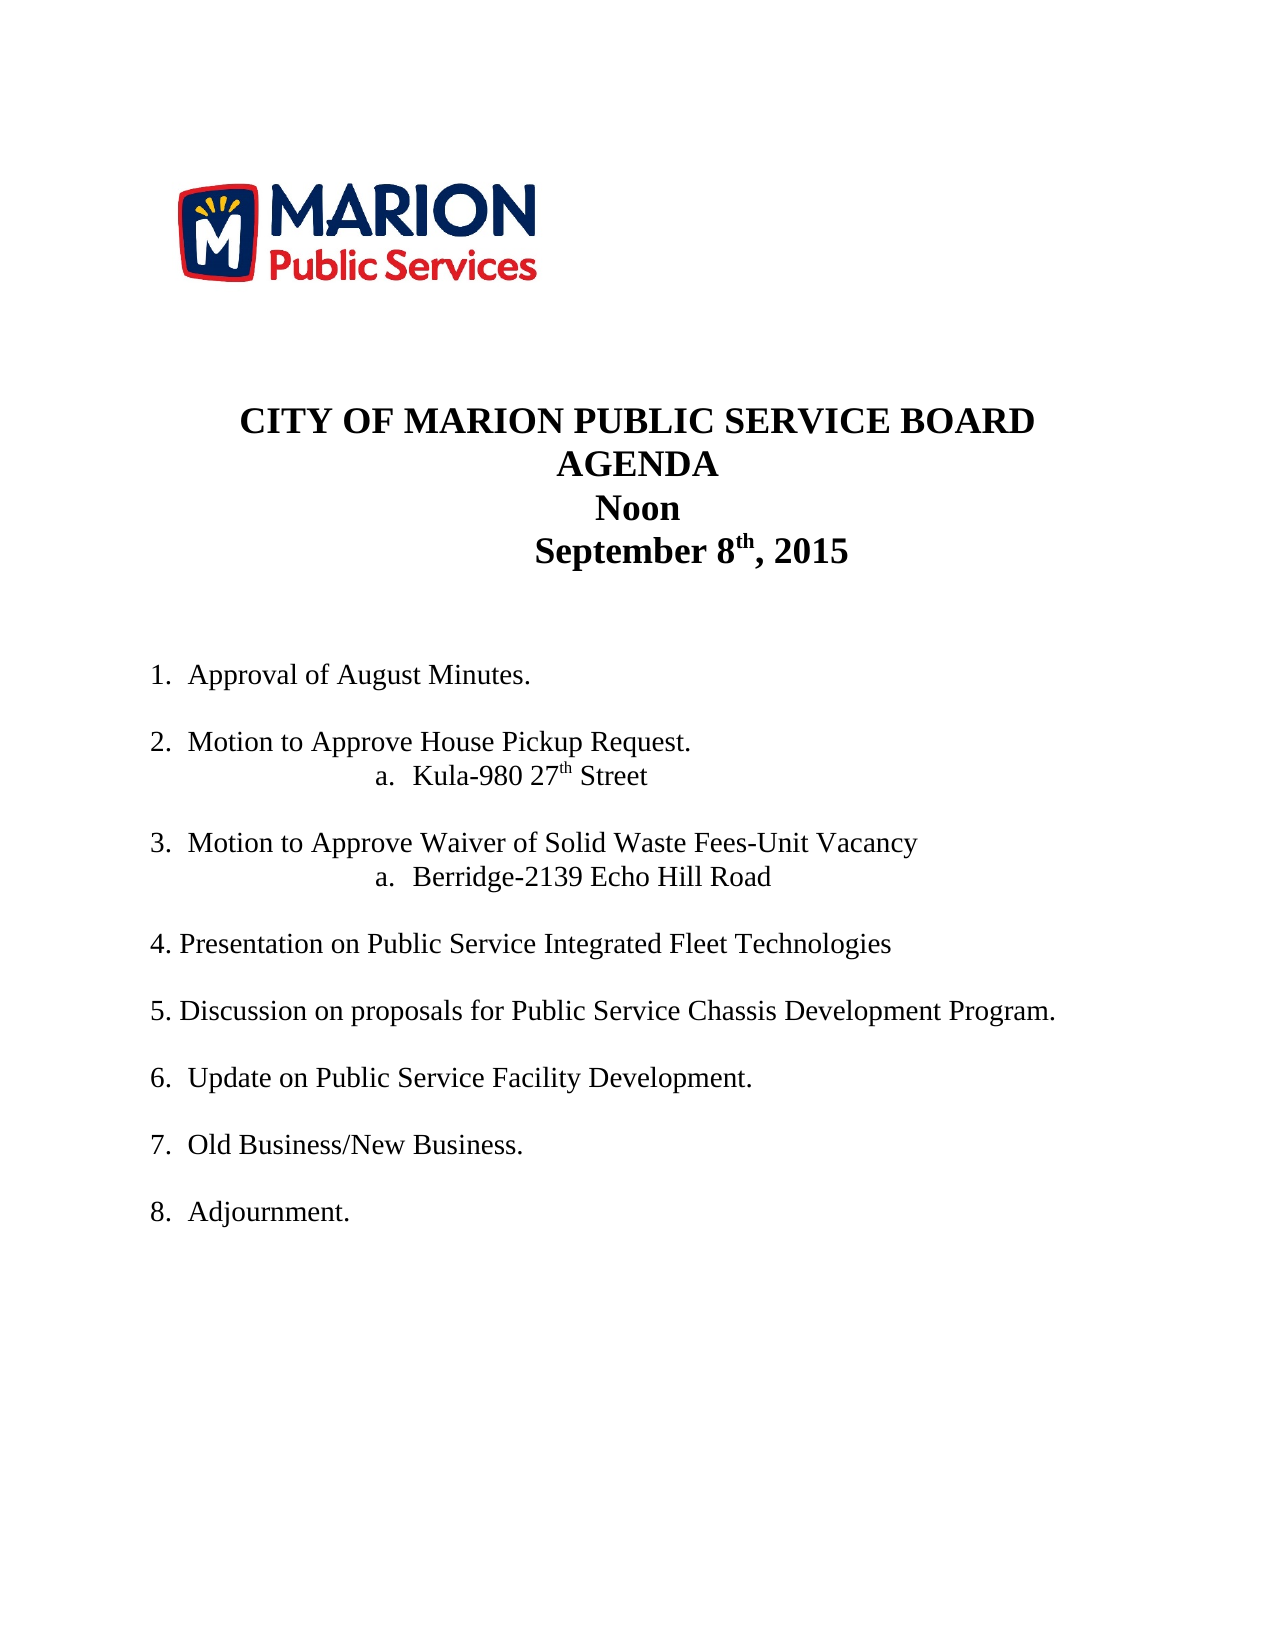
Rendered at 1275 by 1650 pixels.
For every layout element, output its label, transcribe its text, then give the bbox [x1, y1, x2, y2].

list Old Business/New Business. [150, 1127, 1125, 1161]
list Kula-980 27th Street [375, 758, 1125, 792]
list Berridge-2139 Echo Hill Road [375, 859, 1125, 892]
text CITY OF MARION PUBLIC SERVICE BOARD [150, 399, 1125, 442]
text September 8th, 2015 [150, 528, 1125, 571]
text AGENDA [150, 442, 1125, 485]
list Motion to Approve House Pickup Request. [150, 724, 1125, 758]
list Approval of August Minutes. [150, 657, 1125, 691]
list Update on Public Service Facility Development. [150, 1060, 1125, 1093]
text 4. Presentation on Public Service Integrated Fleet Technologies [150, 926, 1125, 959]
text 5. Discussion on proposals for Public Service Chassis Development Program. [150, 993, 1125, 1026]
list Adjournment. [150, 1194, 1125, 1228]
picture [150, 150, 586, 313]
text Noon [150, 485, 1125, 528]
list Motion to Approve Waiver of Solid Waste Fees-Unit Vacancy [150, 825, 1125, 859]
